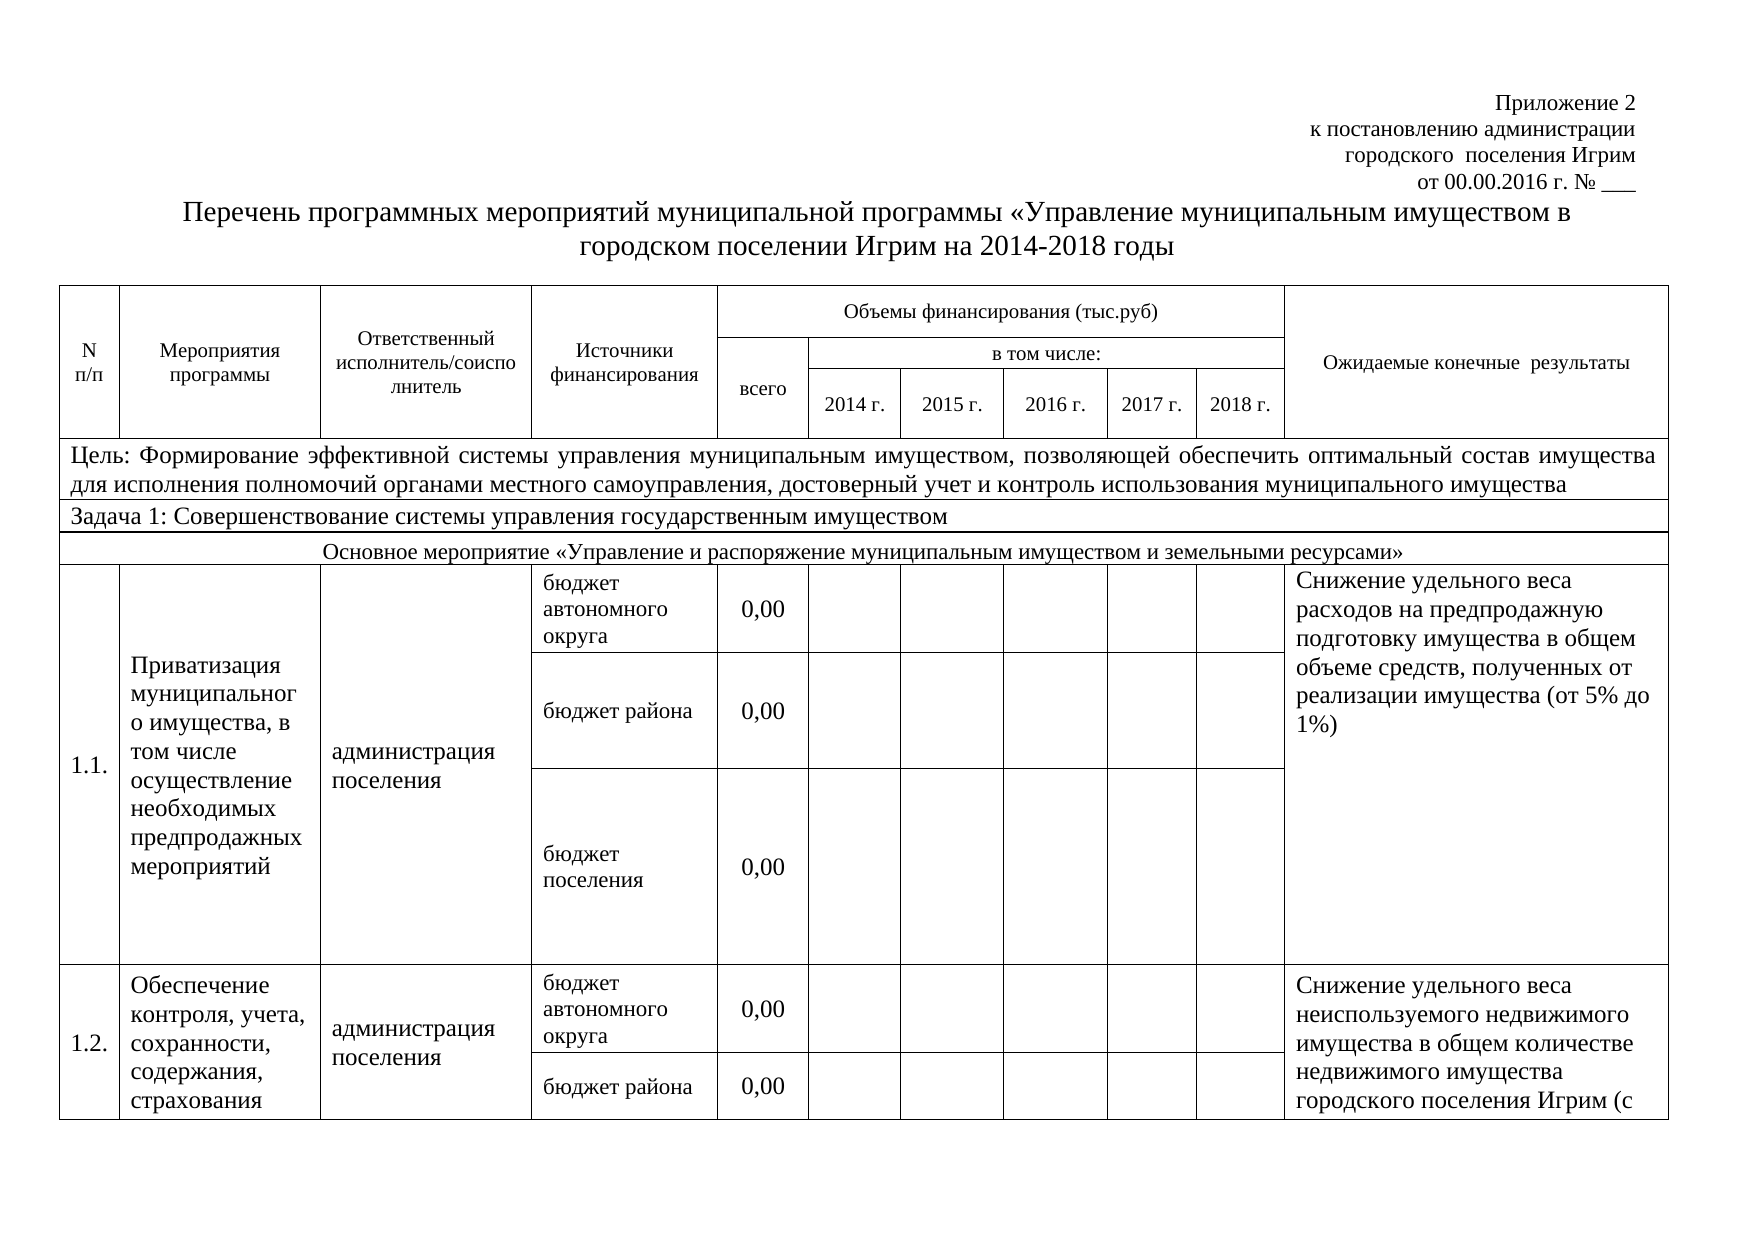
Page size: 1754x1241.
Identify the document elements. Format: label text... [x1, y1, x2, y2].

table_cell 0,00 [718, 769, 808, 964]
table_cell [901, 653, 1003, 767]
table_cell [1108, 965, 1196, 1052]
table_cell [1108, 565, 1196, 652]
table_header Объемы финансирования (тыс.руб) [718, 286, 1284, 337]
table_cell Обеспечение контроля, учета, сохранности, содержания, страхования имущества [120, 965, 320, 1119]
table_cell Снижение удельного веса неиспользуемого недвижимого имущества в общем количестве недвижимого имущества городского поселения Игрим (с 10% до 7%). [1285, 965, 1668, 1119]
table_cell [809, 565, 900, 652]
table_header N п/п [60, 286, 119, 438]
table_cell Цель: Формирование эффективной системы управления муниципальным имуществом, позволяющей обеспечить оптимальный состав имущества для исполнения полномочий органами местного самоуправления, достоверный учет и контроль использования муниципального имущества [60, 439, 1668, 499]
table_cell [1004, 653, 1107, 767]
table_cell [809, 965, 900, 1052]
table_cell 2014 г. [809, 369, 900, 438]
table_header Ответственный исполнитель/соисполнитель [321, 286, 531, 438]
table_cell бюджет автономного округа [532, 565, 717, 652]
table_cell [901, 565, 1003, 652]
table_cell [1197, 769, 1284, 964]
table_cell 0,00 [718, 565, 808, 652]
table_cell [1108, 769, 1196, 964]
table_cell [1004, 965, 1107, 1052]
table_cell 2017 г. [1108, 369, 1196, 438]
table_cell [901, 769, 1003, 964]
table_cell Основное мероприятие «Управление и распоряжение муниципальным имуществом и земельными ресурсами» [60, 533, 1668, 564]
table_cell 1.2. [60, 965, 119, 1119]
table_cell 2018 г. [1197, 369, 1284, 438]
table_cell [901, 965, 1003, 1052]
table_cell Приватизация муниципального имущества, в том числе осуществление необходимых предпродажных мероприятий [120, 565, 320, 964]
text Приложение 2 [118, 89, 1636, 115]
table_cell всего [718, 338, 808, 438]
table_cell [1197, 565, 1284, 652]
table_cell 2016 г. [1004, 369, 1107, 438]
table_cell бюджет района [532, 1053, 717, 1119]
table_header Ожидаемые конечные результаты [1285, 286, 1668, 438]
table_cell [1197, 965, 1284, 1052]
table_header Источники финансирования [532, 286, 717, 438]
table_cell бюджет поселения [532, 769, 717, 964]
text от 00.00.2016 г. № ___ [118, 168, 1636, 194]
table_cell администрация поселения [321, 965, 531, 1119]
table_cell [901, 1053, 1003, 1119]
table_cell Задача 1: Совершенствование системы управления государственным имуществом [60, 500, 1668, 531]
table_cell 0,00 [718, 965, 808, 1052]
table_cell [809, 769, 900, 964]
table_cell [1197, 653, 1284, 767]
table_cell [1004, 565, 1107, 652]
table_header Мероприятия программы [120, 286, 320, 438]
text к постановлению администрации [118, 115, 1636, 141]
table_cell 1.1. [60, 565, 119, 964]
table_cell [1108, 653, 1196, 767]
table_cell [809, 653, 900, 767]
table_cell в том числе: [809, 338, 1284, 368]
text Перечень программных мероприятий муниципальной программы «Управление муниципальным имуществом в городском поселении Игрим на 2014-2018 годы [118, 194, 1636, 261]
table_cell [809, 1053, 900, 1119]
table_cell [1004, 1053, 1107, 1119]
table_cell 0,00 [718, 653, 808, 767]
table_cell 0,00 [718, 1053, 808, 1119]
table_cell бюджет района [532, 653, 717, 767]
table_cell [1197, 1053, 1284, 1119]
table_cell [1004, 769, 1107, 964]
text городского поселения Игрим [118, 141, 1636, 168]
table_cell бюджет автономного округа [532, 965, 717, 1052]
table_cell администрация поселения [321, 565, 531, 964]
table_cell 2015 г. [901, 369, 1003, 438]
table_cell Снижение удельного веса расходов на предпродажную подготовку имущества в общем объеме средств, полученных от реализации имущества (от 5% до 1%) [1285, 565, 1668, 964]
table_cell [1108, 1053, 1196, 1119]
